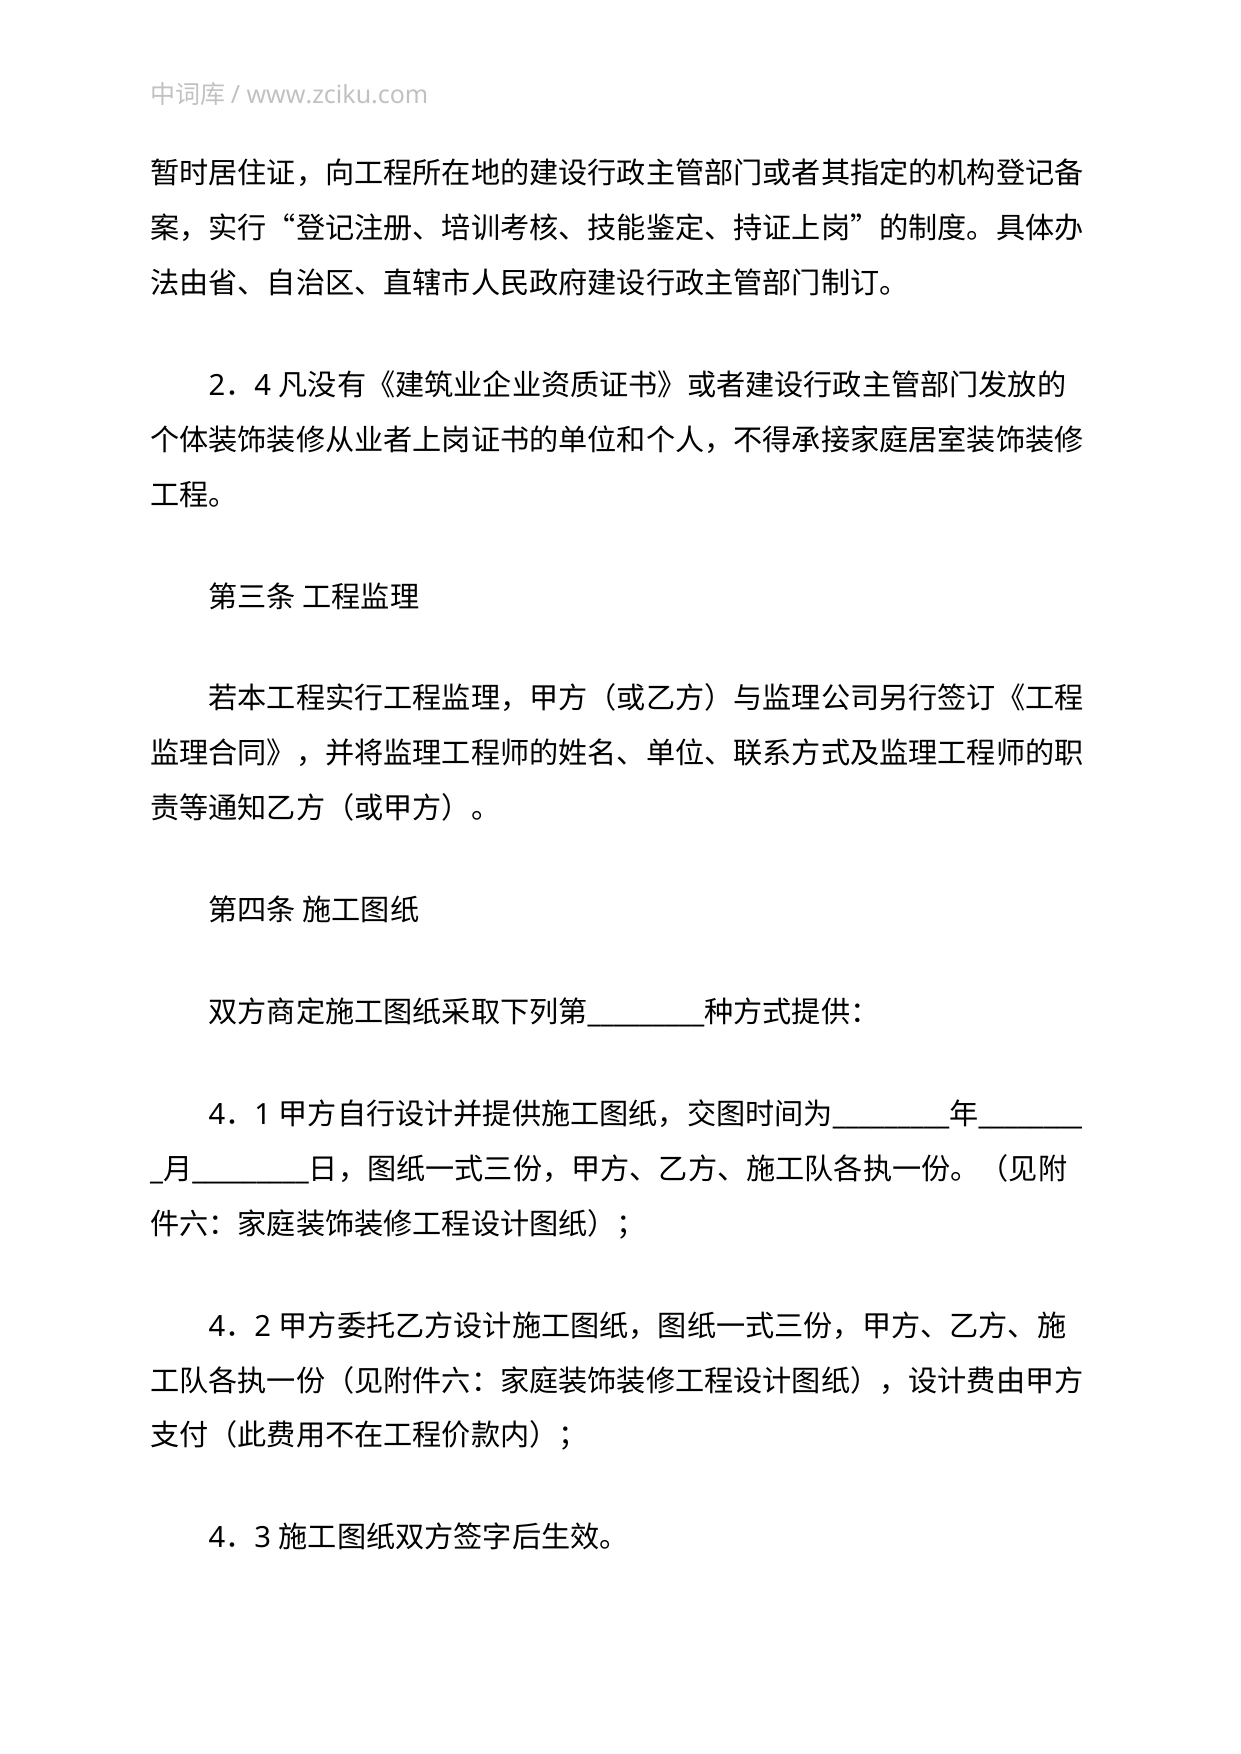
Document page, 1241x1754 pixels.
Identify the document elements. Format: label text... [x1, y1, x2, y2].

text 2．4 凡没有《建筑业企业资质证书》或者建设行政主管部门发放的个体装饰装修从业者上岗证书的单位和个人，不得承接家庭居室装饰装修工程。 [150, 362, 1090, 514]
text 4．3 施工图纸双方签字后生效。 [150, 1514, 1090, 1556]
text 4．2 甲方委托乙方设计施工图纸，图纸一式三份，甲方、乙方、施工队各执一份（见附件六：家庭装饰装修工程设计图纸），设计费由甲方支付（此费用不在工程价款内）； [150, 1302, 1090, 1454]
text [150, 150, 1090, 302]
text 4．1 甲方自行设计并提供施工图纸，交图时间为_________年_________月_________日，图纸一式三份，甲方、乙方、施工队各执一份。（见附件六：家庭装饰装修工程设计图纸）； [150, 1090, 1090, 1243]
text 第三条 工程监理 [150, 573, 1090, 616]
text 若本工程实行工程监理，甲方（或乙方）与监理公司另行签订《工程监理合同》，并将监理工程师的姓名、单位、联系方式及监理工程师的职责等通知乙方（或甲方）。 [150, 675, 1090, 827]
text 第四条 施工图纸 [150, 887, 1090, 929]
text 双方商定施工图纸采取下列第_________种方式提供： [150, 988, 1090, 1031]
